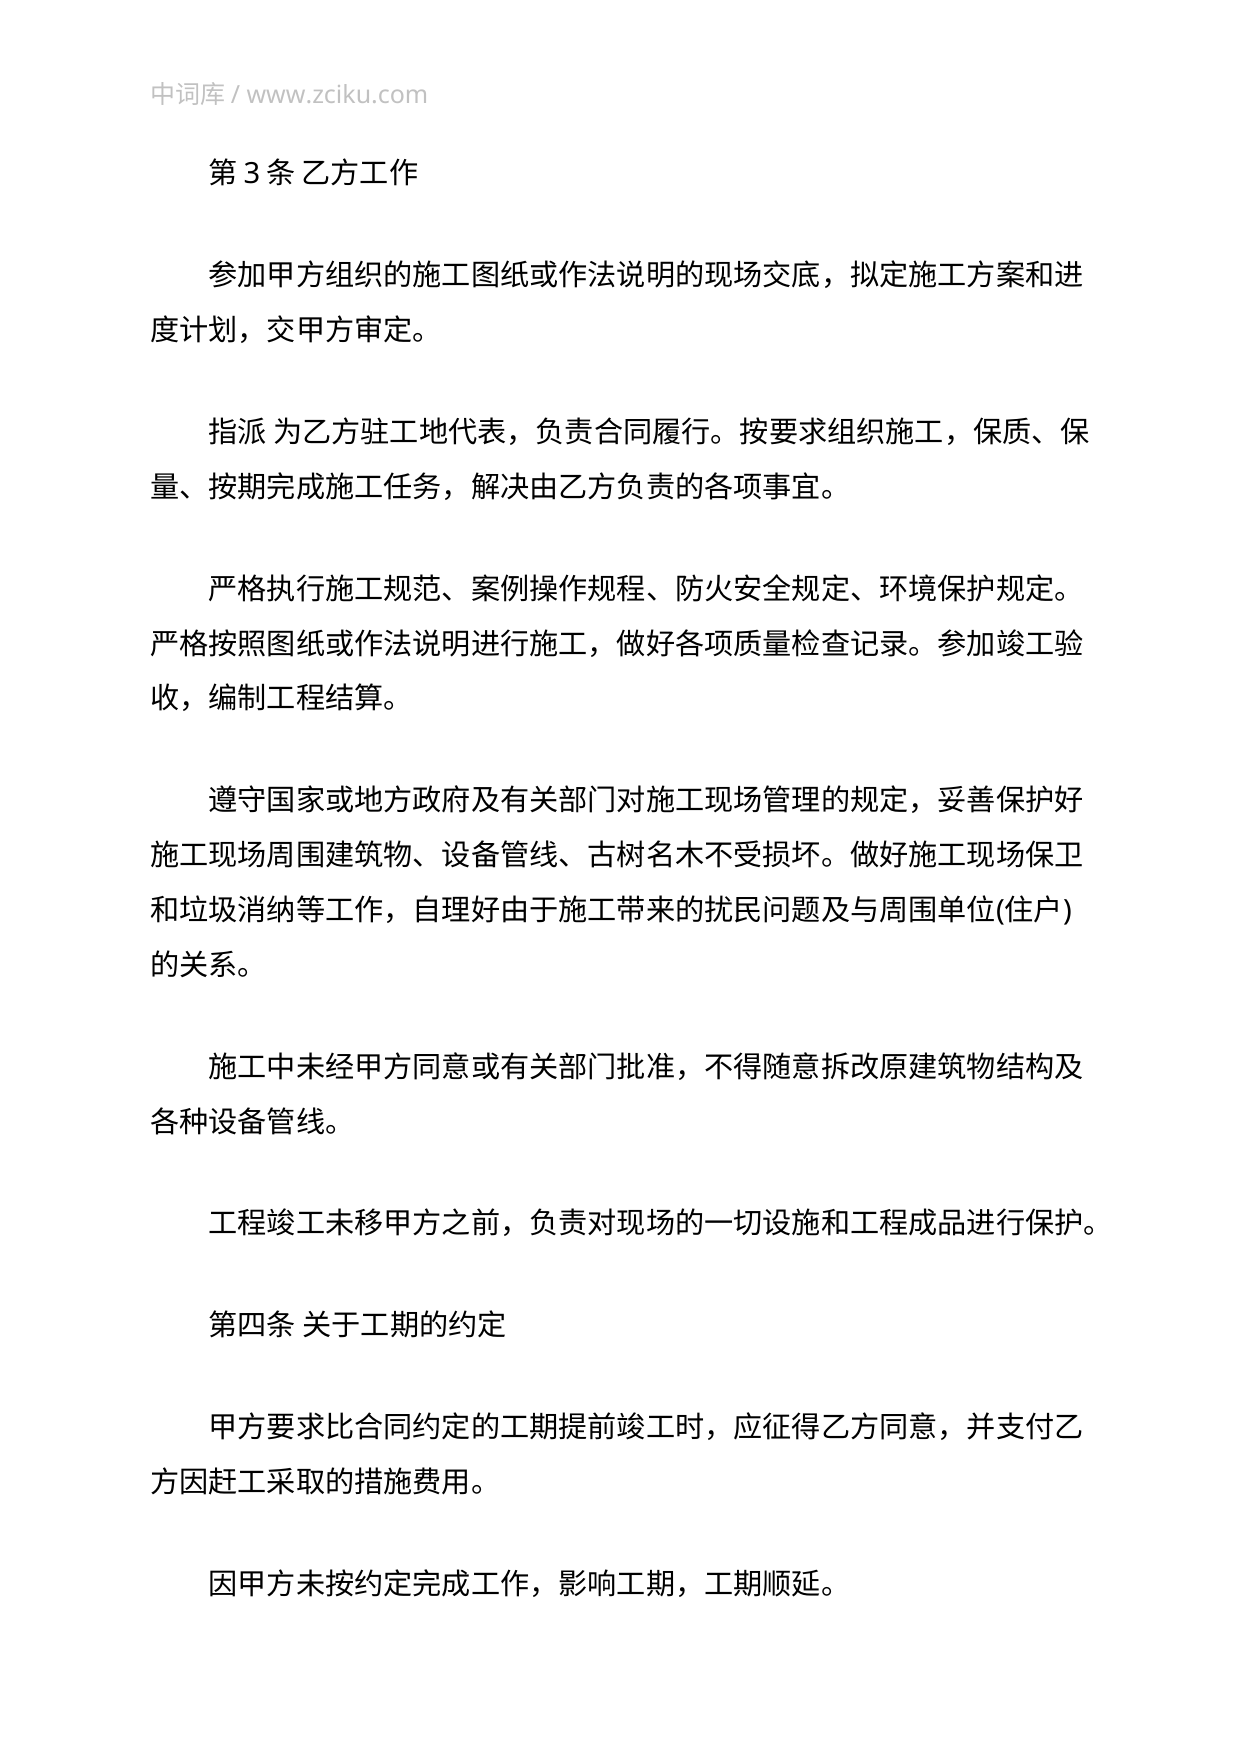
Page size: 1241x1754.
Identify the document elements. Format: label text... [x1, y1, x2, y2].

text 因甲方未按约定完成工作，影响工期，工期顺延。 [150, 1560, 1090, 1603]
text 参加甲方组织的施工图纸或作法说明的现场交底，拟定施工方案和进度计划，交甲方审定。 [150, 252, 1090, 349]
text 施工中未经甲方同意或有关部门批准，不得随意拆改原建筑物结构及各种设备管线。 [150, 1043, 1090, 1141]
text 严格执行施工规范、案例操作规程、防火安全规定、环境保护规定。严格按照图纸或作法说明进行施工，做好各项质量检查记录。参加竣工验收，编制工程结算。 [150, 565, 1090, 717]
text 第3条 乙方工作 [150, 150, 1090, 192]
text 第四条 关于工期的约定 [150, 1302, 1090, 1344]
text 工程竣工未移甲方之前，负责对现场的一切设施和工程成品进行保护。 [150, 1200, 1090, 1242]
text 指派 为乙方驻工地代表，负责合同履行。按要求组织施工，保质、保量、按期完成施工任务，解决由乙方负责的各项事宜。 [150, 409, 1090, 506]
text 甲方要求比合同约定的工期提前竣工时，应征得乙方同意，并支付乙方因赶工采取的措施费用。 [150, 1404, 1090, 1501]
text 遵守国家或地方政府及有关部门对施工现场管理的规定，妥善保护好施工现场周围建筑物、设备管线、古树名木不受损坏。做好施工现场保卫和垃圾消纳等工作，自理好由于施工带来的扰民问题及与周围单位(住户)的关系。 [150, 777, 1090, 984]
